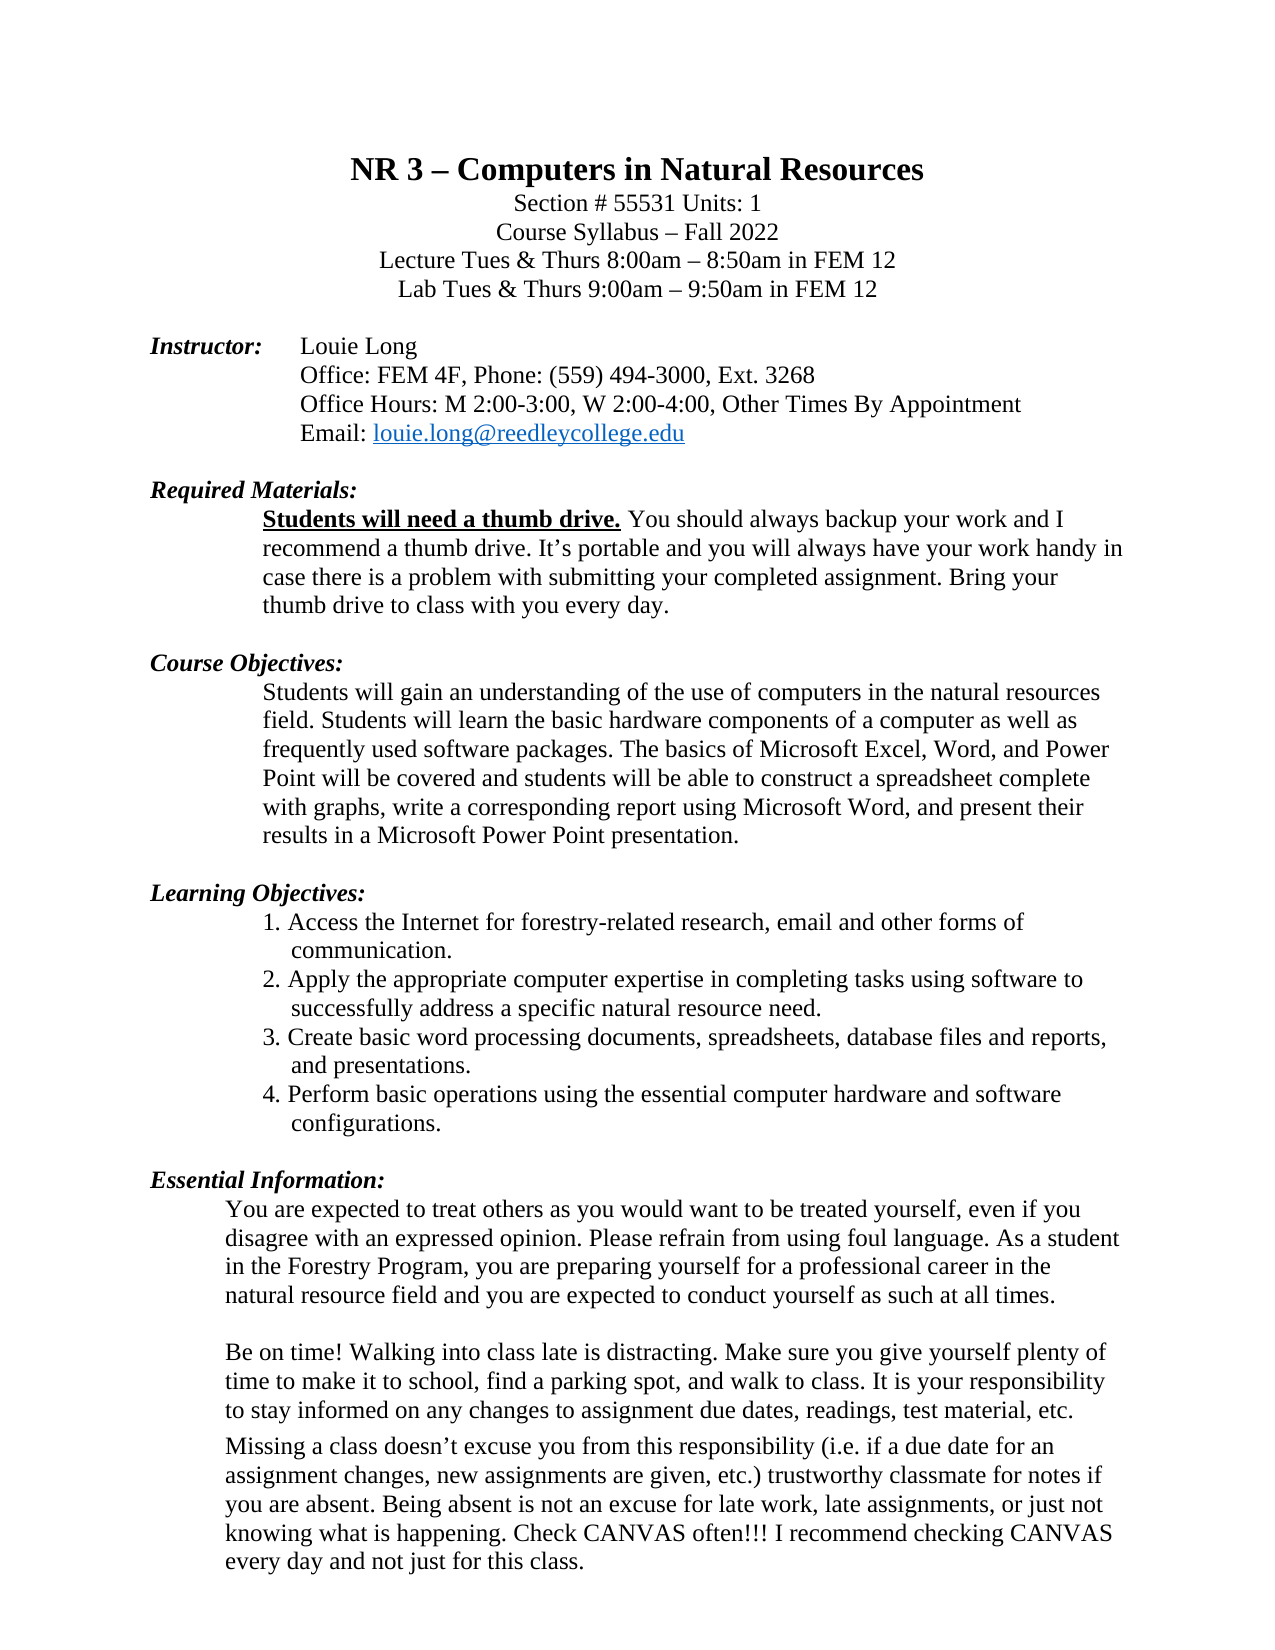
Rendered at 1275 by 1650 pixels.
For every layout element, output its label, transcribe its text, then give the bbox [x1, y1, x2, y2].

text Office: FEM 4F, Phone: (559) 494-3000, Ext. 3268 [300, 360, 1137, 389]
list Apply the appropriate computer expertise in completing tasks using software to successfully address a specific natural resource need. [262, 964, 1083, 1022]
text Instructor: Louie Long [150, 331, 1137, 360]
list Access the Internet for forestry-related research, email and other forms of communication. [262, 907, 1024, 964]
text Missing a class doesn’t excuse you from this responsibility (i.e. if a due date for an assignment changes, new assignments are given, etc.) trustworthy classmate for notes if you are absent. Being absent is not an excuse for late work, late assignments, or just not knowing what is happening. Check CANVAS often!!! I recommend checking CANVAS every day and not just for this class. [225, 1431, 1119, 1575]
text Section # 55531 Units: 1 Course Syllabus – Fall 2022 [496, 188, 779, 245]
text Be on time! Walking into class late is distracting. Make sure you give yourself plenty of time to make it to school, find a parking spot, and walk to class. It is your responsibility to stay informed on any changes to assignment due dates, readings, test material, etc. [225, 1337, 1107, 1424]
subtitle Course Objectives: [150, 648, 1137, 677]
text Office Hours: M 2:00-3:00, W 2:00-4:00, Other Times By Appointment [300, 389, 1137, 418]
text Lecture Tues & Thurs 8:00am – 8:50am in FEM 12 Lab Tues & Thurs 9:00am – 9:50am in FEM 12 [379, 245, 896, 303]
subtitle Learning Objectives: [150, 878, 1137, 907]
text Students will gain an understanding of the use of computers in the natural resources field. Students will learn the basic hardware components of a computer as well as frequently used software packages. The basics of Microsoft Excel, Word, and Power Point will be covered and students will be able to construct a spreadsheet complete with graphs, write a corresponding report using Microsoft Word, and present their results in a Microsoft Power Point presentation. [262, 677, 1112, 849]
text NR 3 – Computers in Natural Resources [350, 150, 1137, 188]
subtitle Essential Information: [150, 1165, 1137, 1194]
list Create basic word processing documents, spreadsheets, database files and reports, and presentations. [262, 1022, 1107, 1079]
list Perform basic operations using the essential computer hardware and software configurations. [262, 1079, 1062, 1137]
subtitle Required Materials: [150, 476, 1137, 504]
text Students will need a thumb drive. You should always backup your work and I recommend a thumb drive. It’s portable and you will always have your work handy in case there is a problem with submitting your completed assignment. Bring your thumb drive to class with you every day. [262, 504, 1123, 619]
text Email: louie.long@reedleycollege.edu [300, 418, 1137, 446]
text You are expected to treat others as you would want to be treated yourself, even if you disagree with an expressed opinion. Please refrain from using foul language. As a student in the Forestry Program, you are preparing yourself for a professional career in the natural resource field and you are expected to conduct yourself as such at all times. [225, 1194, 1121, 1309]
